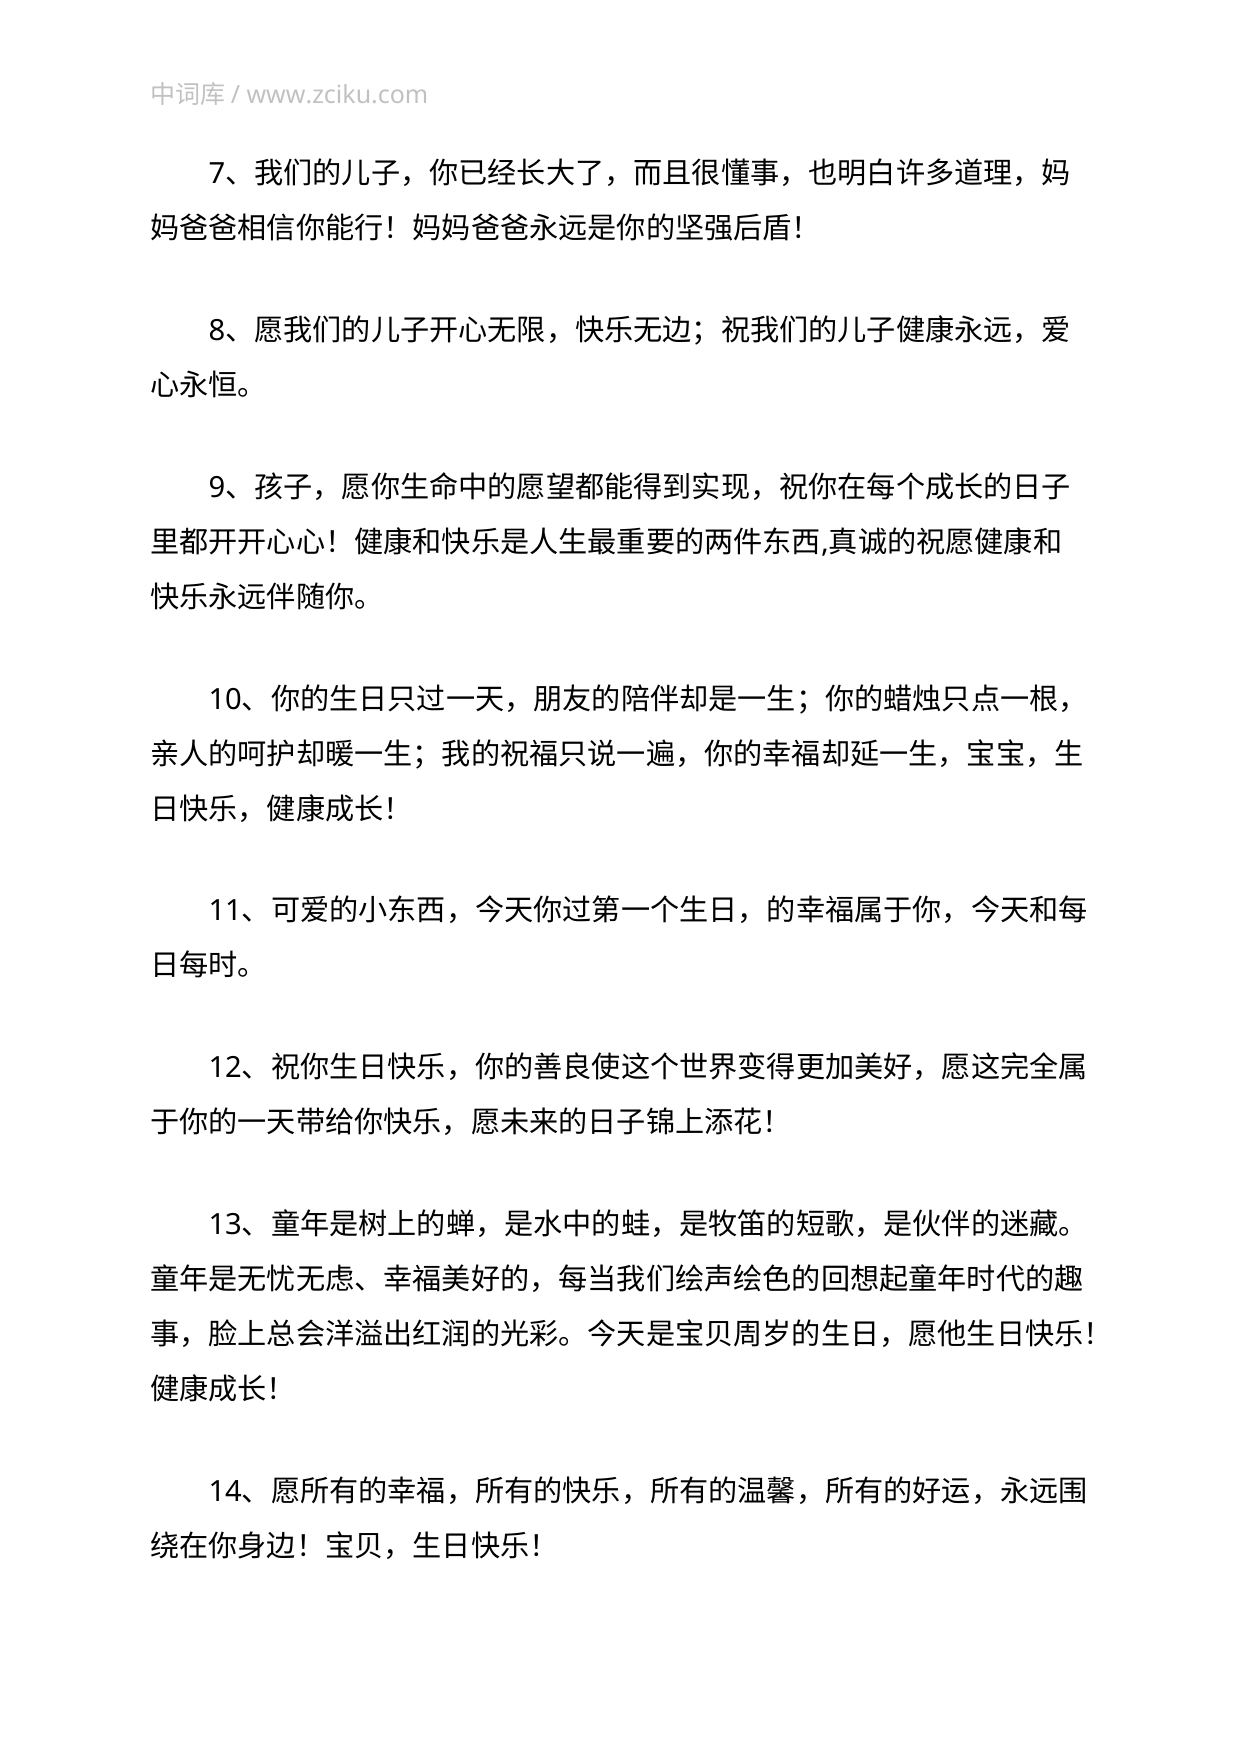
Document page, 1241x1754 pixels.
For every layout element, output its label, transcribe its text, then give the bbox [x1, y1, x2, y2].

text 11、可爱的小东西，今天你过第一个生日，的幸福属于你，今天和每日每时。 [150, 887, 1090, 984]
text 9、孩子，愿你生命中的愿望都能得到实现，祝你在每个成长的日子里都开开心心！健康和快乐是人生最重要的两件东西,真诚的祝愿健康和快乐永远伴随你。 [150, 463, 1090, 616]
text 7、我们的儿子，你已经长大了，而且很懂事，也明白许多道理，妈妈爸爸相信你能行！妈妈爸爸永远是你的坚强后盾！ [150, 150, 1090, 247]
text 10、你的生日只过一天，朋友的陪伴却是一生；你的蜡烛只点一根，亲人的呵护却暖一生；我的祝福只说一遍，你的幸福却延一生，宝宝，生日快乐，健康成长！ [150, 675, 1090, 827]
text 14、愿所有的幸福，所有的快乐，所有的温馨，所有的好运，永远围绕在你身边！宝贝，生日快乐！ [150, 1467, 1090, 1564]
text 12、祝你生日快乐，你的善良使这个世界变得更加美好，愿这完全属于你的一天带给你快乐，愿未来的日子锦上添花！ [150, 1044, 1090, 1141]
text 13、童年是树上的蝉，是水中的蛙，是牧笛的短歌，是伙伴的迷藏。童年是无忧无虑、幸福美好的，每当我们绘声绘色的回想起童年时代的趣事，脸上总会洋溢出红润的光彩。今天是宝贝周岁的生日，愿他生日快乐！健康成长！ [150, 1201, 1090, 1408]
text 8、愿我们的儿子开心无限，快乐无边；祝我们的儿子健康永远，爱心永恒。 [150, 307, 1090, 404]
